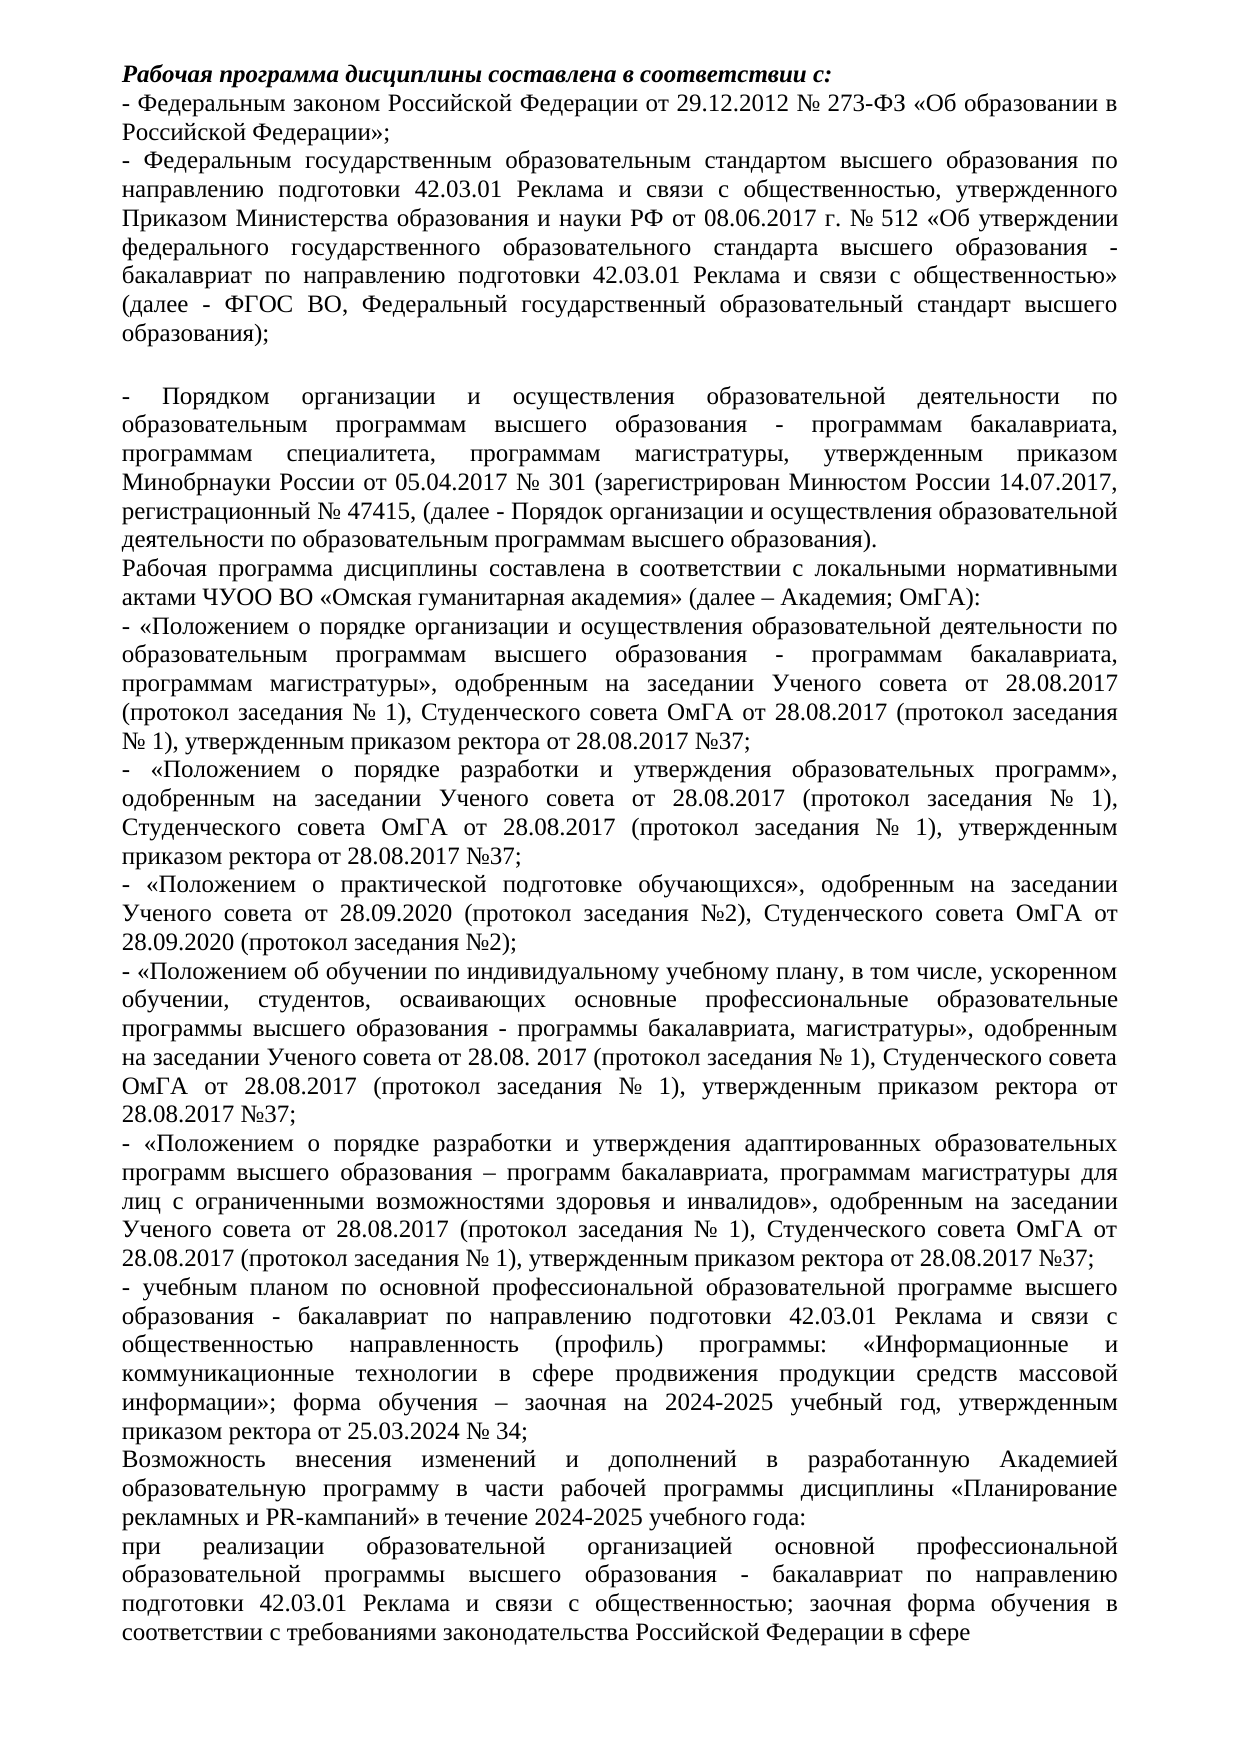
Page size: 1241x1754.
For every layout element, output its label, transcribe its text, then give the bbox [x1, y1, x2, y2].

table_cell - Федеральным законом Российской Федерации от 29.12.2012 № 273-ФЗ «Об образовании в Российской Федерации»; - Федеральным государственным образовательным стандартом высшего образования по направлению подготовки 42.03.01 Реклама и связи с общественностью, утвержденного Приказом Министерства образования и науки РФ от 08.06.2017 г. № 512 «Об утверждении федерального государственного образовательного стандарта высшего образования - бакалавриат по направлению подготовки 42.03.01 Реклама и связи с общественностью» (далее - ФГОС ВО, Федеральный государственный образовательный стандарт высшего образования); - Порядком организации и осуществления образовательной деятельности по образовательным программам высшего образования - программам бакалавриата, программам специалитета, программам магистратуры, утвержденным приказом Минобрнауки России от 05.04.2017 № 301 (зарегистрирован Минюстом России 14.07.2017, регистрационный № 47415, (далее - Порядок организации и осуществления образовательной деятельности по образовательным программам высшего образования). Рабочая программа дисциплины составлена в соответствии с локальными нормативными актами ЧУОО ВО «Омская гуманитарная академия» (далее – Академия; ОмГА): - «Положением о порядке организации и осуществления образовательной деятельности по образовательным программам высшего образования - программам бакалавриата, программам магистратуры», одобренным на заседании Ученого совета от 28.08.2017 (протокол заседания № 1), Студенческого совета ОмГА от 28.08.2017 (протокол заседания № 1), утвержденным приказом ректора от 28.08.2017 №37; - «Положением о порядке разработки и утверждения образовательных программ», одобренным на заседании Ученого совета от 28.08.2017 (протокол заседания № 1), Студенческого совета ОмГА от 28.08.2017 (протокол заседания № 1), утвержденным приказом ректора от 28.08.2017 №37; - «Положением о практической подготовке обучающихся», одобренным на заседании Ученого совета от 28.09.2020 (протокол заседания №2), Студенческого совета ОмГА от 28.09.2020 (протокол заседания №2); - «Положением об обучении по индивидуальному учебному плану, в том числе, ускоренном обучении, студентов, осваивающих основные профессиональные образовательные программы высшего образования - программы бакалавриата, магистратуры», одобренным на заседании Ученого совета от 28.08. 2017 (протокол заседания № 1), Студенческого совета ОмГА от 28.08.2017 (протокол заседания № 1), утвержденным приказом ректора от 28.08.2017 №37; - «Положением о порядке разработки и утверждения адаптированных образовательных программ высшего образования – программ бакалавриата, программам магистратуры для лиц с ограниченными возможностями здоровья и инвалидов», одобренным на заседании Ученого совета от 28.08.2017 (протокол заседания № 1), Студенческого совета ОмГА от 28.08.2017 (протокол заседания № 1), утвержденным приказом ректора от 28.08.2017 №37; - учебным планом по основной профессиональной образовательной программе высшего образования - бакалавриат по направлению подготовки 42.03.01 Реклама и связи с общественностью направленность (профиль) программы: «Информационные и коммуникационные технологии в сфере продвижения продукции средств массовой информации»; форма обучения – заочная на 2024-2025 учебный год, утвержденным приказом ректора от 25.03.2024 № 34; Возможность внесения изменений и дополнений в разработанную Академией образовательную программу в части рабочей программы дисциплины «Планирование рекламных и PR-кампаний» в течение 2024-2025 учебного года: при реализации образовательной организацией основной профессиональной образовательной программы высшего образования - бакалавриат по направлению подготовки 42.03.01 Реклама и связи с общественностью; заочная форма обучения в соответствии с требованиями законодательства Российской Федерации в сфере [118, 88, 1122, 1662]
table_header Рабочая программа дисциплины составлена в соответствии с: [118, 59, 1122, 88]
